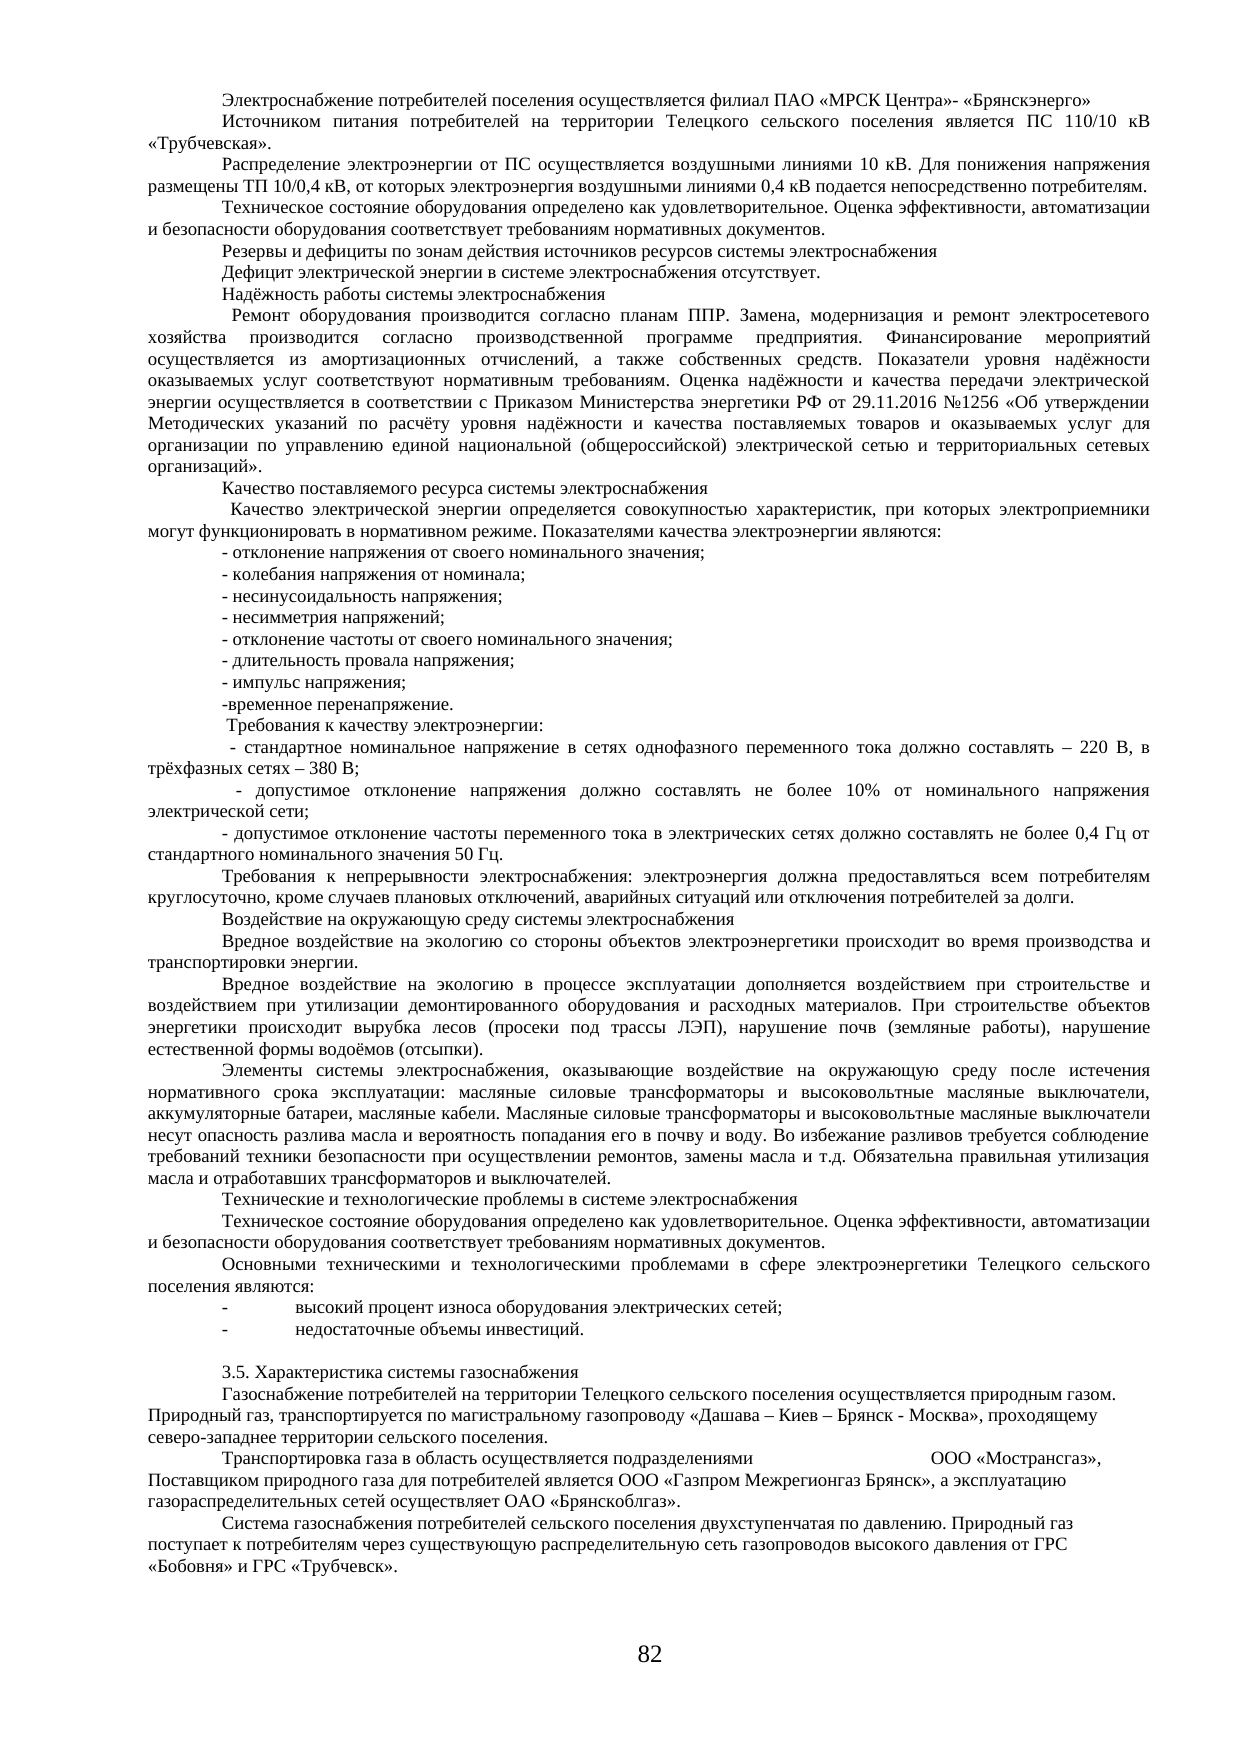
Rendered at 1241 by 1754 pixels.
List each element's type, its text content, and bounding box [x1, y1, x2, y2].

text - стандартное номинальное напряжение в сетях однофазного переменного тока должно составлять – 220 В, в трёхфазных сетях – 380 В; [148, 736, 1152, 779]
text - отклонение напряжения от своего номинального значения; [148, 541, 1152, 563]
text - высокий процент износа оборудования электрических сетей; [148, 1296, 1152, 1318]
text -временное перенапряжение. [148, 692, 1152, 714]
text Газоснабжение потребителей на территории Телецкого сельского поселения осуществляется природным газом. Природный газ, транспортируется по магистральному газопроводу «Дашава – Киев – Брянск - Москва», проходящему северо-западнее территории сельского поселения. [148, 1382, 1152, 1447]
text Техническое состояние оборудования определено как удовлетворительное. Оценка эффективности, автоматизации и безопасности оборудования соответствует требованиям нормативных документов. [148, 1210, 1152, 1253]
text - отклонение частоты от своего номинального значения; [148, 628, 1152, 649]
text Требования к непрерывности электроснабжения: электроэнергия должна предоставляться всем потребителям круглосуточно, кроме случаев плановых отключений, аварийных ситуаций или отключения потребителей за долги. [148, 865, 1152, 908]
text Надёжность работы системы электроснабжения [148, 283, 1152, 304]
text Распределение электроэнергии от ПС осуществляется воздушными линиями 10 кВ. Для понижения напряжения размещены ТП 10/0,4 кВ, от которых электроэнергия воздушными линиями 0,4 кВ подается непосредственно потребителям. [148, 153, 1152, 196]
text - колебания напряжения от номинала; [148, 563, 1152, 584]
text - допустимое отклонение напряжения должно составлять не более 10% от номинального напряжения электрической сети; [148, 779, 1152, 822]
text Технические и технологические проблемы в системе электроснабжения [148, 1188, 1152, 1210]
text Резервы и дефициты по зонам действия источников ресурсов системы электроснабжения [148, 239, 1152, 261]
text Вредное воздействие на экологию в процессе эксплуатации дополняется воздействием при строительстве и воздействием при утилизации демонтированного оборудования и расходных материалов. При строительстве объектов энергетики происходит вырубка лесов (просеки под трассы ЛЭП), нарушение почв (земляные работы), нарушение естественной формы водоёмов (отсыпки). [148, 973, 1152, 1059]
text Техническое состояние оборудования определено как удовлетворительное. Оценка эффективности, автоматизации и безопасности оборудования соответствует требованиям нормативных документов. [148, 196, 1152, 239]
text - несинусоидальность напряжения; [148, 584, 1152, 606]
text Система газоснабжения потребителей сельского поселения двухступенчатая по давлению. Природный газ поступает к потребителям через существующую распределительную сеть газопроводов высокого давления от ГРС «Бобовня» и ГРС «Трубчевск». [148, 1512, 1152, 1576]
text Источником питания потребителей на территории Телецкого сельского поселения является ПС 110/10 кВ «Трубчевская». [148, 110, 1152, 153]
text Элементы системы электроснабжения, оказывающие воздействие на окружающую среду после истечения нормативного срока эксплуатации: масляные силовые трансформаторы и высоковольтные масляные выключатели, аккумуляторные батареи, масляные кабели. Масляные силовые трансформаторы и высоковольтные масляные выключатели несут опасность разлива масла и вероятность попадания его в почву и воду. Во избежание разливов требуется соблюдение требований техники безопасности при осуществлении ремонтов, замены масла и т.д. Обязательна правильная утилизация масла и отработавших трансформаторов и выключателей. [148, 1059, 1152, 1188]
text - несимметрия напряжений; [148, 606, 1152, 628]
text Воздействие на окружающую среду системы электроснабжения [148, 908, 1152, 929]
text Основными техническими и технологическими проблемами в сфере электроэнергетики Телецкого сельского поселения являются: [148, 1253, 1152, 1296]
text - импульс напряжения; [148, 671, 1152, 692]
text Качество поставляемого ресурса системы электроснабжения [148, 477, 1152, 498]
text Дефицит электрической энергии в системе электроснабжения отсутствует. [148, 261, 1152, 283]
text Электроснабжение потребителей поселения осуществляется филиал ПАО «МРСК Центра»- «Брянскэнерго» [148, 89, 1152, 110]
text Требования к качеству электроэнергии: [148, 714, 1152, 736]
text Вредное воздействие на экологию со стороны объектов электроэнергетики происходит во время производства и транспортировки энергии. [148, 929, 1152, 973]
text - недостаточные объемы инвестиций. [148, 1318, 1152, 1339]
text Ремонт оборудования производится согласно планам ППР. Замена, модернизация и ремонт электросетевого хозяйства производится согласно производственной программе предприятия. Финансирование мероприятий осуществляется из амортизационных отчислений, а также собственных средств. Показатели уровня надёжности оказываемых услуг соответствуют нормативным требованиям. Оценка надёжности и качества передачи электрической энергии осуществляется в соответствии с Приказом Министерства энергетики РФ от 29.11.2016 №1256 «Об утверждении Методических указаний по расчёту уровня надёжности и качества поставляемых товаров и оказываемых услуг для организации по управлению единой национальной (общероссийской) электрической сетью и территориальных сетевых организаций». [148, 304, 1152, 477]
text - длительность провала напряжения; [148, 649, 1152, 671]
text - допустимое отклонение частоты переменного тока в электрических сетях должно составлять не более 0,4 Гц от стандартного номинального значения 50 Гц. [148, 822, 1152, 865]
text Качество электрической энергии определяется совокупностью характеристик, при которых электроприемники могут функционировать в нормативном режиме. Показателями качества электроэнергии являются: [148, 498, 1152, 541]
text Транспортировка газа в область осуществляется подразделениями ООО «Мострансгаз», Поставщиком природного газа для потребителей является ООО «Газпром Межрегионгаз Брянск», а эксплуатацию газораспределительных сетей осуществляет ОАО «Брянскоблгаз». [148, 1447, 1152, 1512]
subtitle 3.5. Характеристика системы газоснабжения [148, 1361, 1152, 1382]
